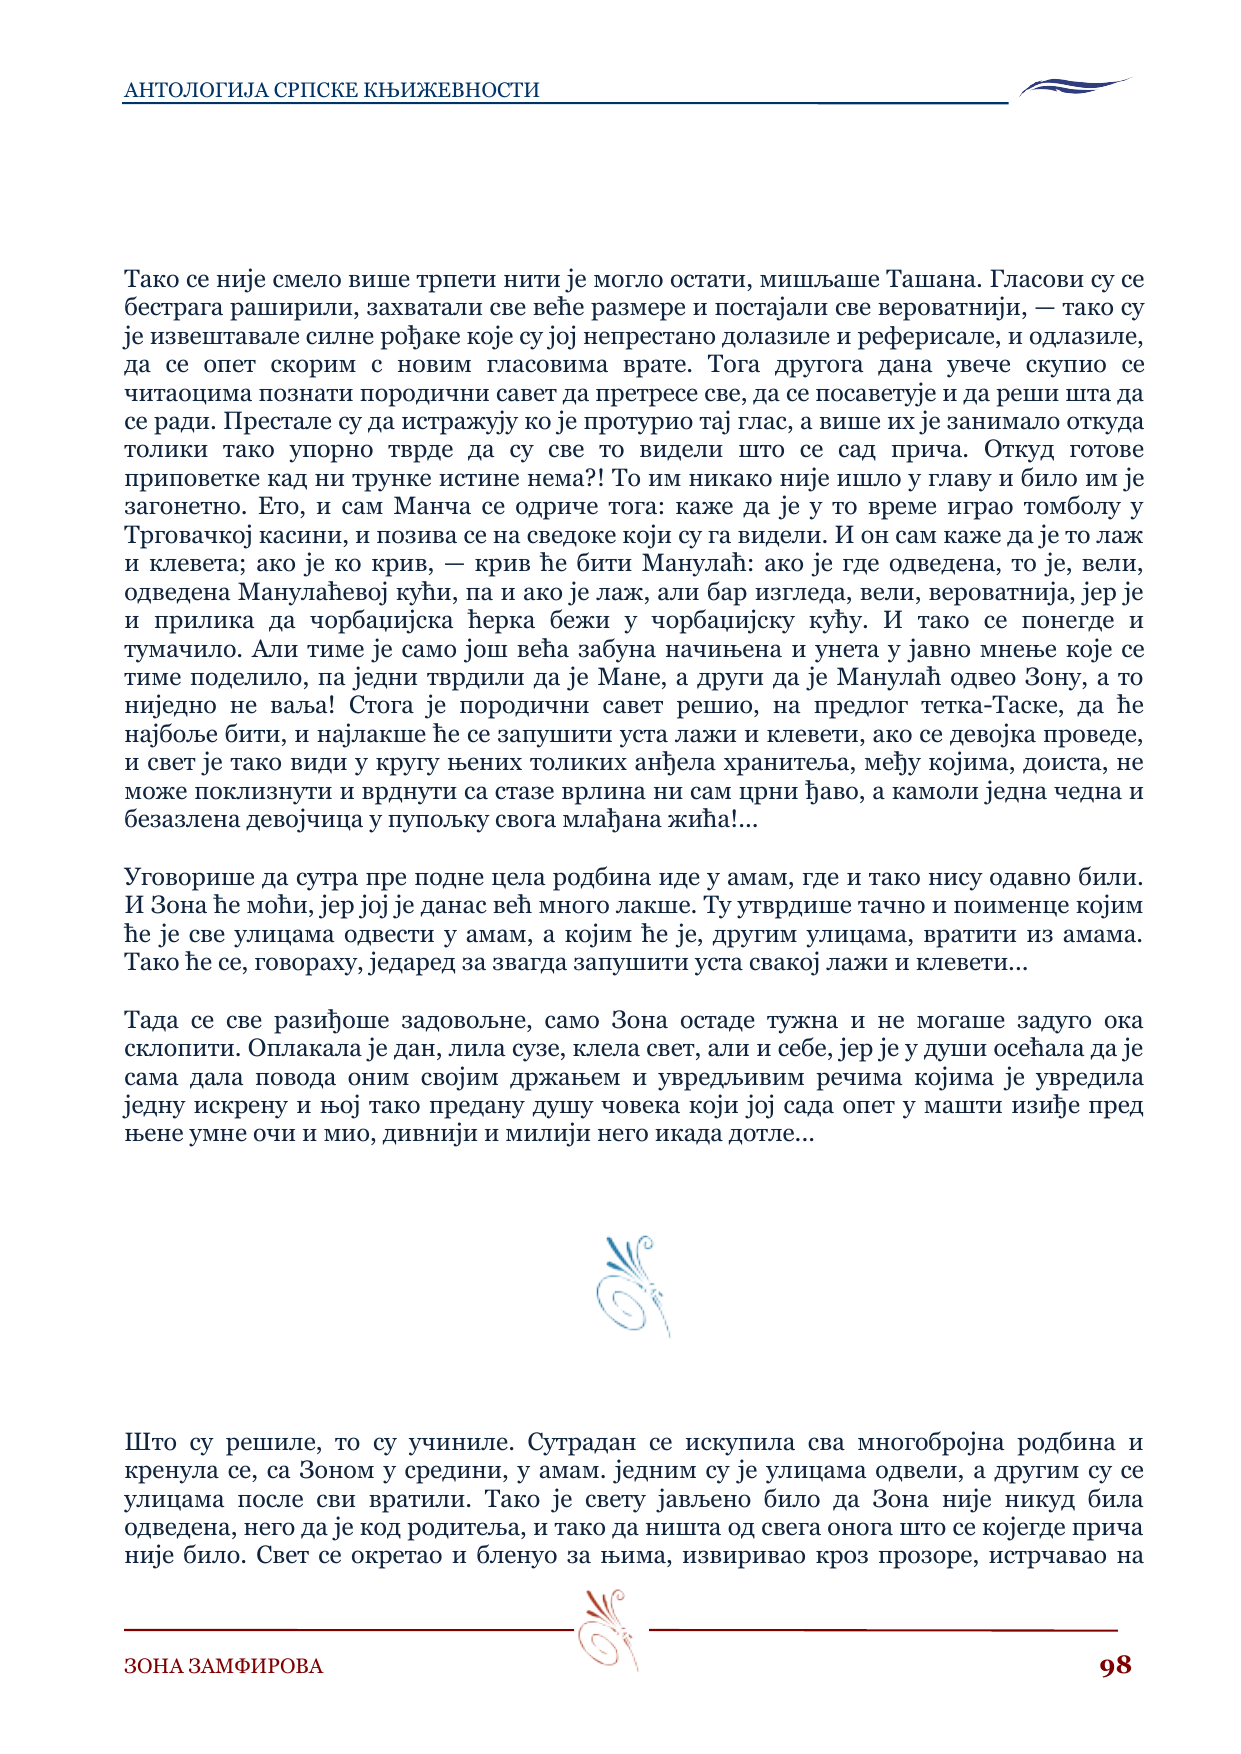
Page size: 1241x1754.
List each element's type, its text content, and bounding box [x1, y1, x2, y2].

text Уговорише да сутра пре подне цела родбина иде у амам, где и тако нису одавно били. И Зона ће моћи, јер јој је данас већ много лакше. Ту утврдише тачно и поименце којим ће је све улицама одвести у амам, а којим ће је, другим улицама, вратити из амама. Тако ће се, говораху, једаред за звагда запушити уста свакој лажи и клевети... [124, 862, 1146, 976]
text Тако се није смело више трпети нити је могло остати, мишљаше Ташана. Гласови су се бестрага раширили, захватали све веће размере и постајали све вероватнији, — тако су је извештавале силне рођаке које су јој непрестано долазиле и реферисале, и одлазиле, да се опет скорим с новим гласовима врате. Тога другога дана увече скупио се читаоцима познати породични савет да претресе све, да се посаветује и да реши шта да се ради. Престале су да истражују ко је протурио тај глас, а више их је занимало откуда толики тако упорно тврде да су све то видели што се сад прича. Откуд готове приповетке кад ни трунке истине нема?! То им никако није ишло у главу и било им је загонетно. Ето, и сам Манча се одриче тога: каже да је у то време играо томболу у Трговачкој касини, и позива се на сведоке који су га видели. И он сам каже да је то лаж и клевета; ако је ко крив, — крив ће бити Манулаћ: ако је где одведена, то је, вели, одведена Манулаћевој кући, па и ако је лаж, али бар изгледа, вели, вероватнија, јер је и прилика да чорбаџијска ћерка бежи у чорбаџијску кућу. И тако се понегде и тумачило. Али тиме је само још већа забуна начињена и унета у јавно мнење које се тиме поделило, па једни тврдили да је Мане, а други да је Манулаћ одвео Зону, а то ниједно не ваља! Стога је породични савет решио, на предлог тетка-Таске, да ће најбоље бити, и најлакше ће се запушити уста лажи и клевети, ако се девојка проведе, и свет је тако види у кругу њених толиких анђела хранитеља, међу којима, доиста, не може поклизнути и врднути са стазе врлина ни сам црни ђаво, а камоли једна чедна и безазлена девојчица у пупољку свога млађана жића!... [124, 264, 1146, 833]
text Тада се све разиђоше задовољне, само Зона остаде тужна и не могаше задуго ока склопити. Оплакала је дан, лила сузе, клела свет, али и себе, јер је у души осећала да је сама дала повода оним својим држањем и увредљивим речима којима је увредила једну искрену и њој тако предану душу човека који јој сада опет у машти изиђе пред њене умне очи и мио, дивнији и милији него икада дотле... [124, 1005, 1146, 1147]
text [124, 1427, 1146, 1569]
